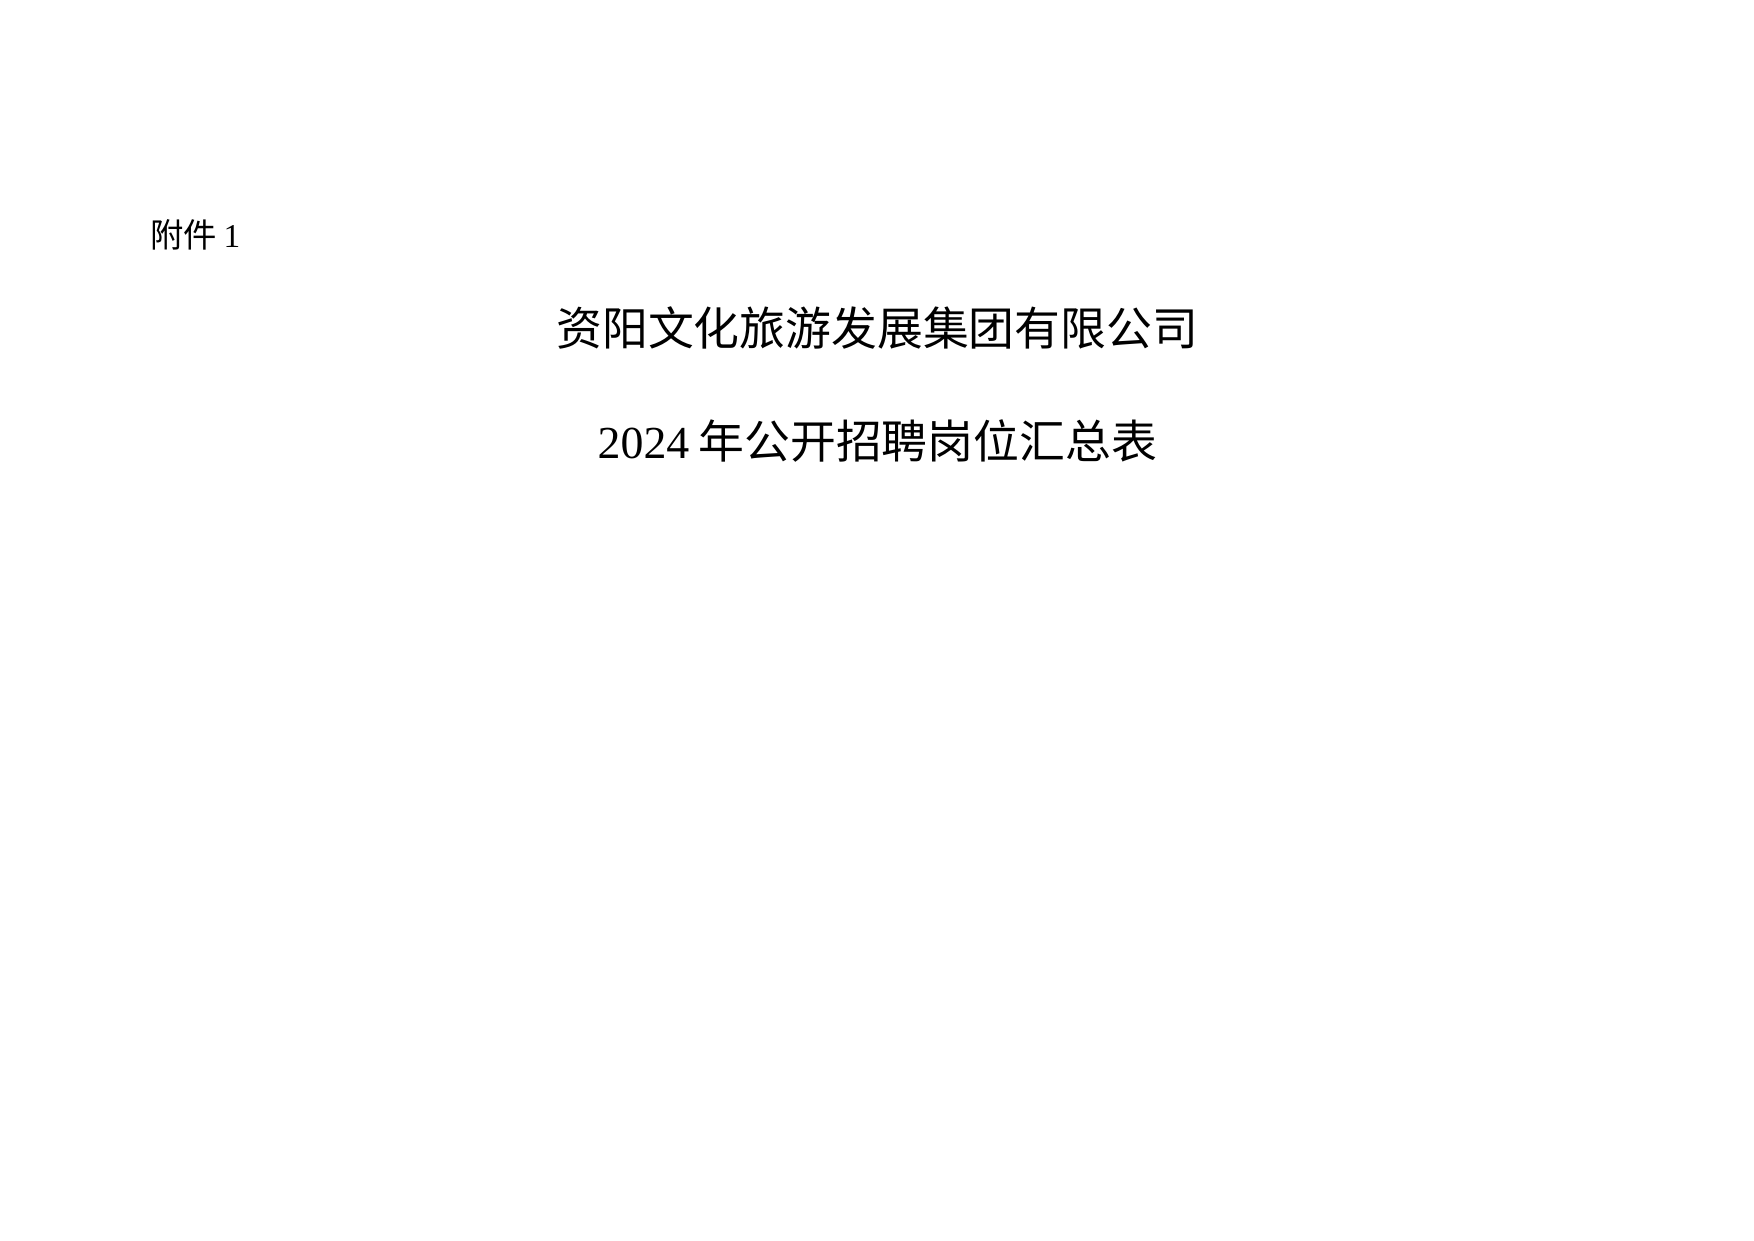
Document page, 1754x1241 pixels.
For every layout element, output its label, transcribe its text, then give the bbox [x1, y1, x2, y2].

text 附件1 [150, 198, 1604, 260]
text 资阳文化旅游发展集团有限公司 [150, 276, 1604, 374]
text 2024年公开招聘岗位汇总表 [150, 390, 1604, 488]
